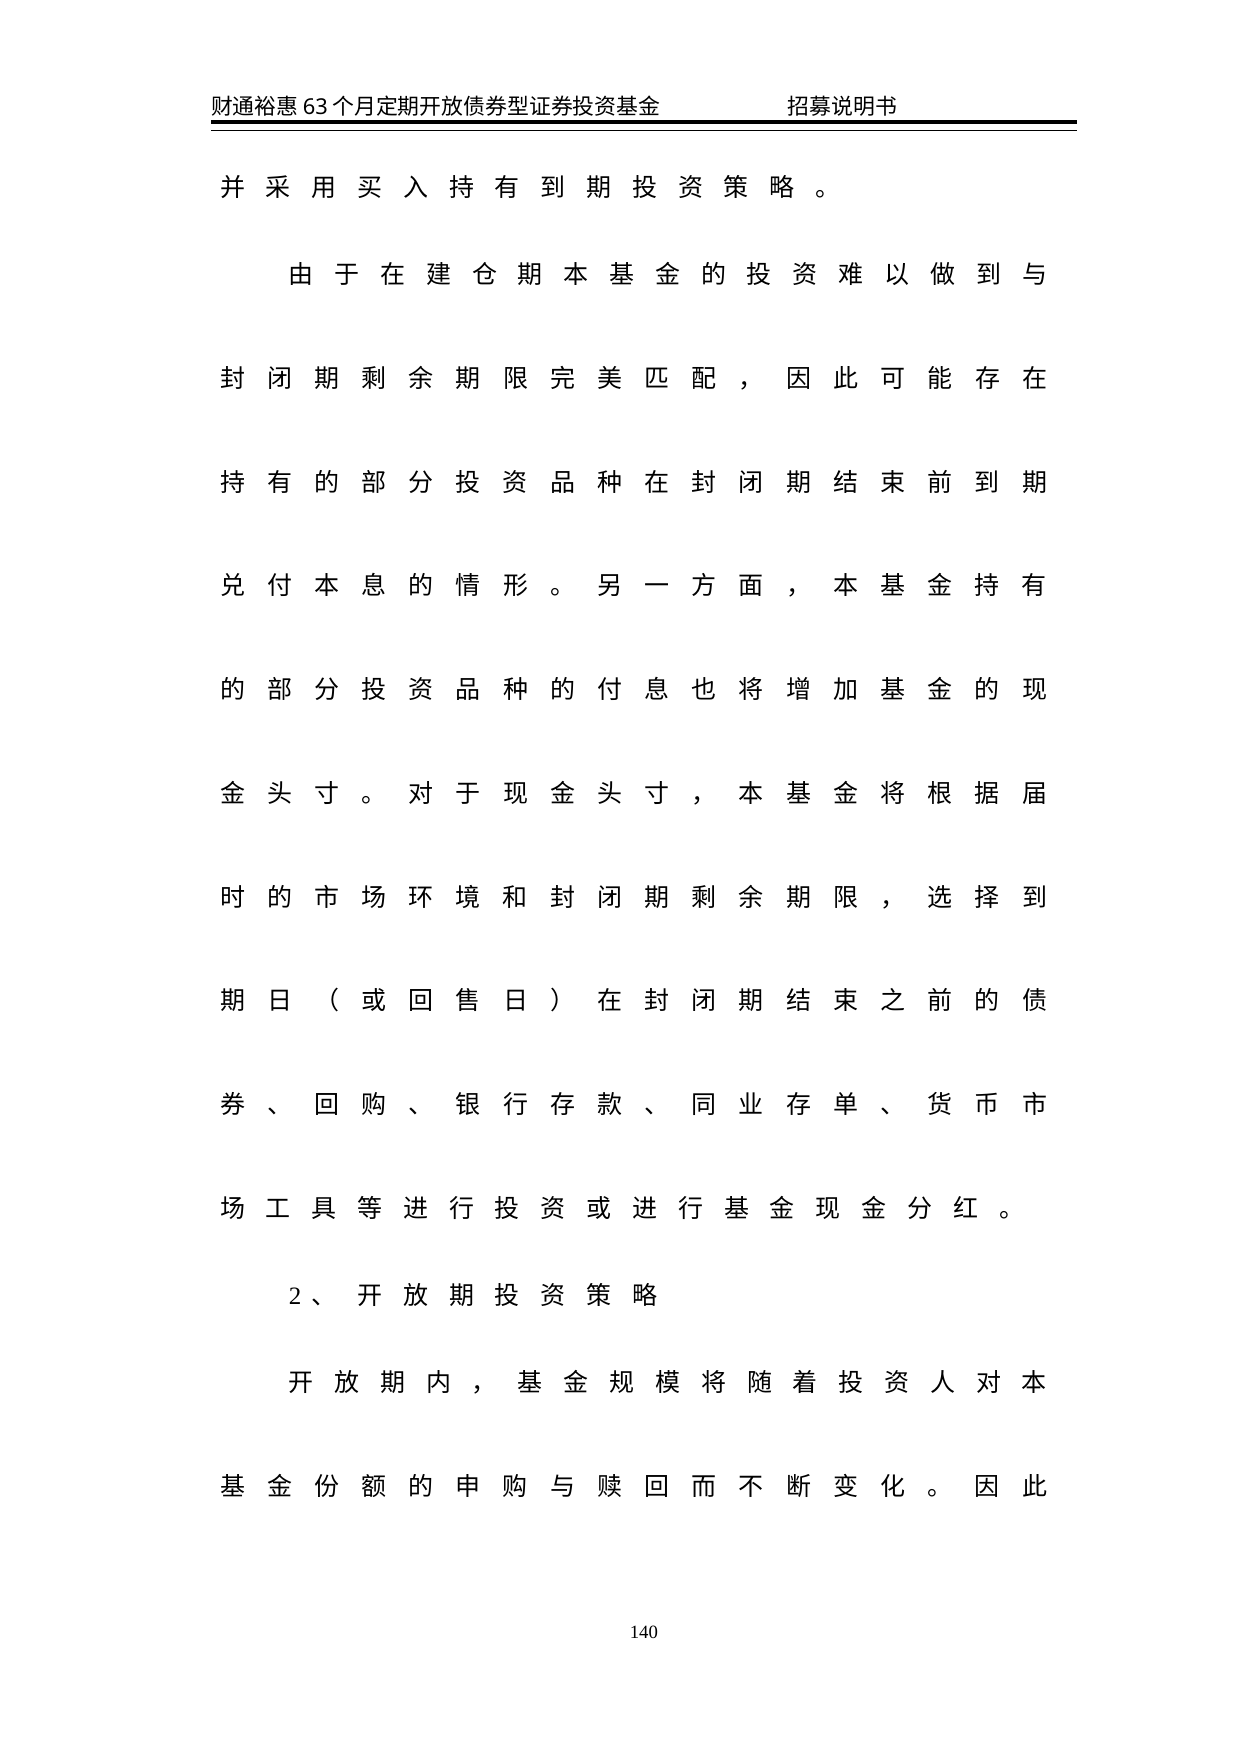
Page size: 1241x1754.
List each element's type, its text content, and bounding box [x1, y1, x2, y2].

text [220, 151, 1068, 220]
text 由于在建仓期本基金的投资难以做到与封闭期剩余期限完美匹配，因此可能存在持有的部分投资品种在封闭期结束前到期兑付本息的情形。另一方面，本基金持有的部分投资品种的付息也将增加基金的现金头寸。对于现金头寸，本基金将根据届时的市场环境和封闭期剩余期限，选择到期日（或回售日）在封闭期结束之前的债券、回购、银行存款、同业存单、货币市场工具等进行投资或进行基金现金分红。 [220, 238, 1068, 1241]
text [220, 1346, 1068, 1519]
text 2、开放期投资策略 [220, 1259, 1068, 1328]
